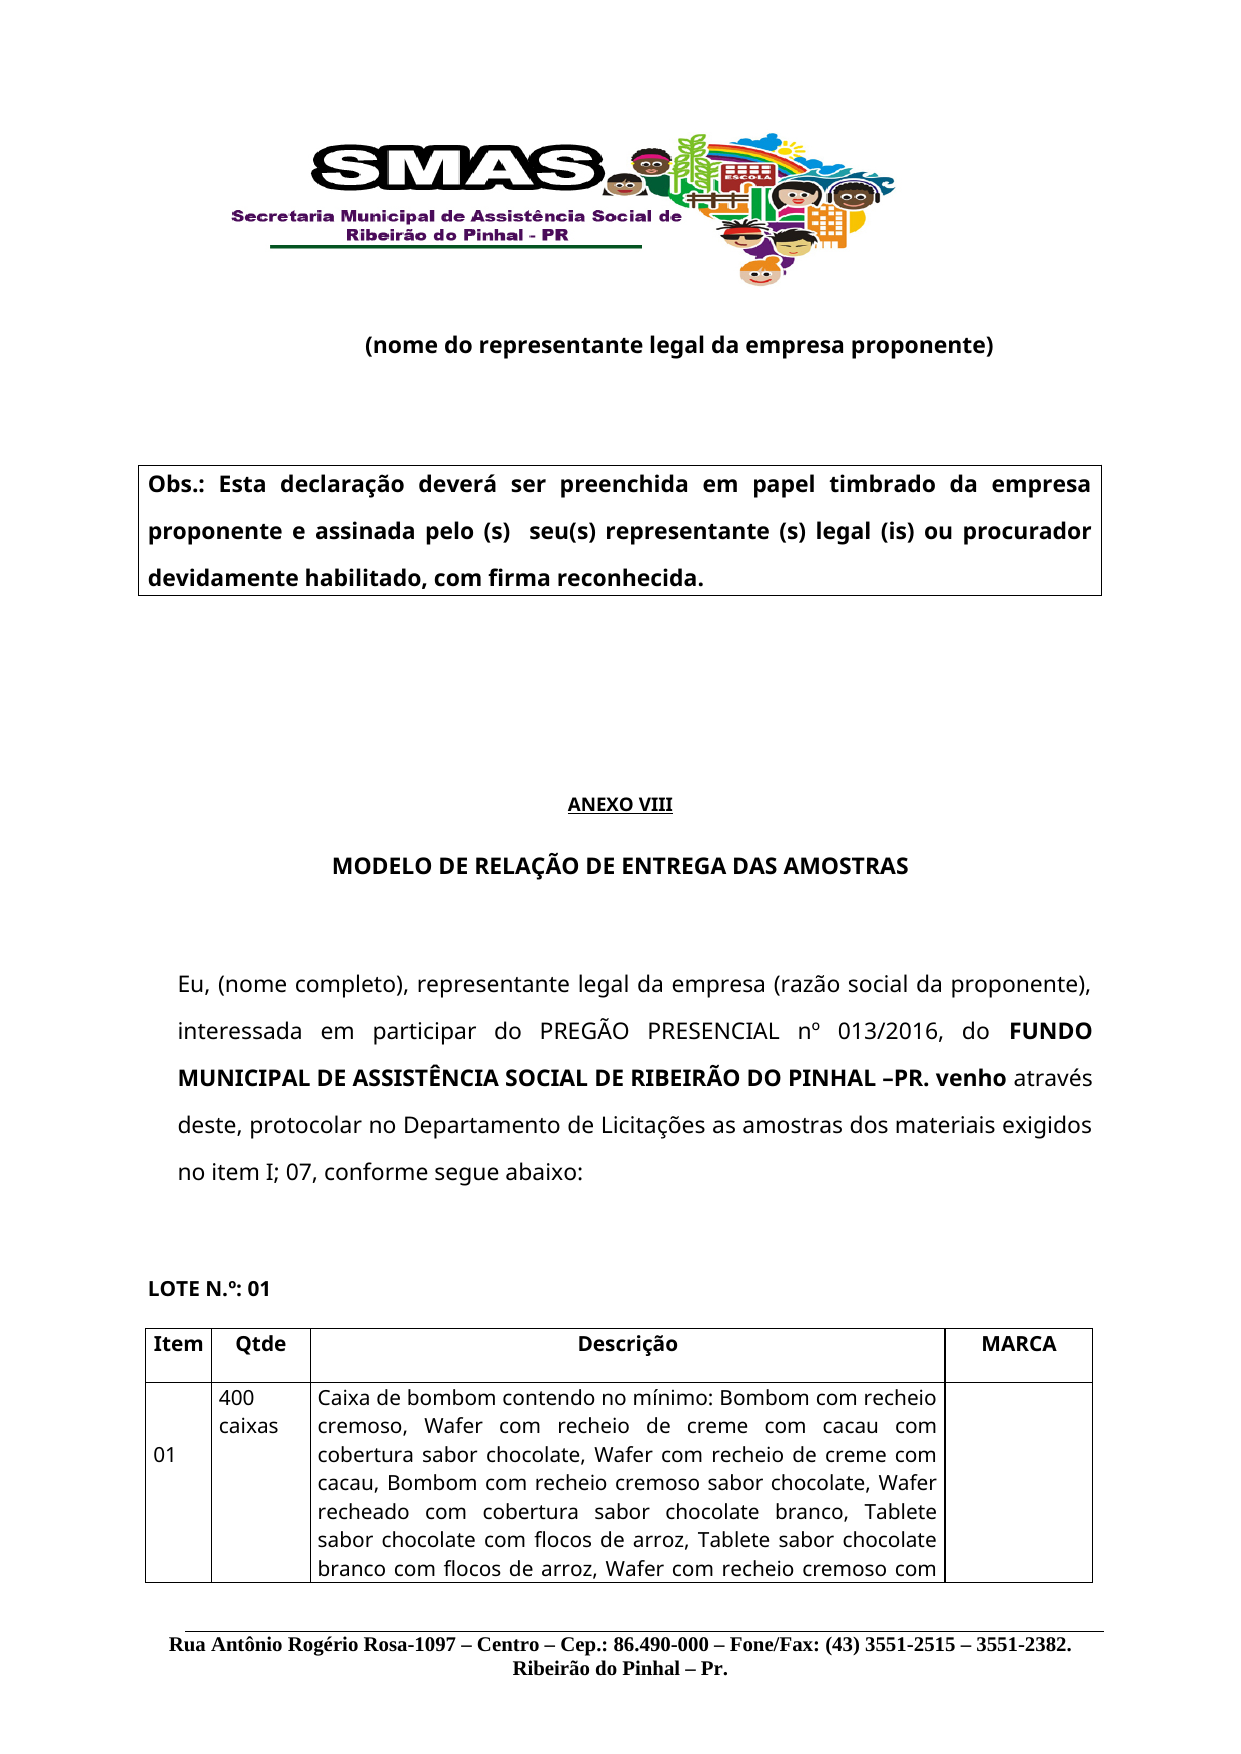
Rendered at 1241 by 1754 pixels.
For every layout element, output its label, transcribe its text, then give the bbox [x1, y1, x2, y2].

text ANEXO VIII [148, 791, 1093, 817]
table_cell 01 [146, 1383, 211, 1582]
table_header Descrição [311, 1329, 944, 1382]
text (nome do representante legal da empresa proponente) [266, 329, 1093, 360]
text Obs.: Esta declaração deverá ser preenchida em papel timbrado da empresa proponente e assinada pelo (s) seu(s) representante (s) legal (is) ou procurador devidamente habilitado, com firma reconhecida. [139, 466, 1101, 595]
text Eu, (nome completo), representante legal da empresa (razão social da proponente), interessada em participar do PREGÃO PRESENCIAL nº 013/2016, do FUNDO MUNICIPAL DE ASSISTÊNCIA SOCIAL DE RIBEIRÃO DO PINHAL –PR. venho através deste, protocolar no Departamento de Licitações as amostras dos materiais exigidos no item I; 07, conforme segue abaixo: [177, 968, 1093, 1187]
picture [205, 73, 1054, 329]
table_header MARCA [946, 1329, 1092, 1382]
table_cell [946, 1383, 1092, 1582]
text MODELO DE RELAÇÃO DE ENTREGA DAS AMOSTRAS [148, 850, 1093, 881]
table_header Item [146, 1329, 211, 1382]
text LOTE N.º: 01 [148, 1274, 1093, 1303]
table_header Qtde [212, 1329, 310, 1382]
table_cell 400 caixas [212, 1383, 310, 1582]
